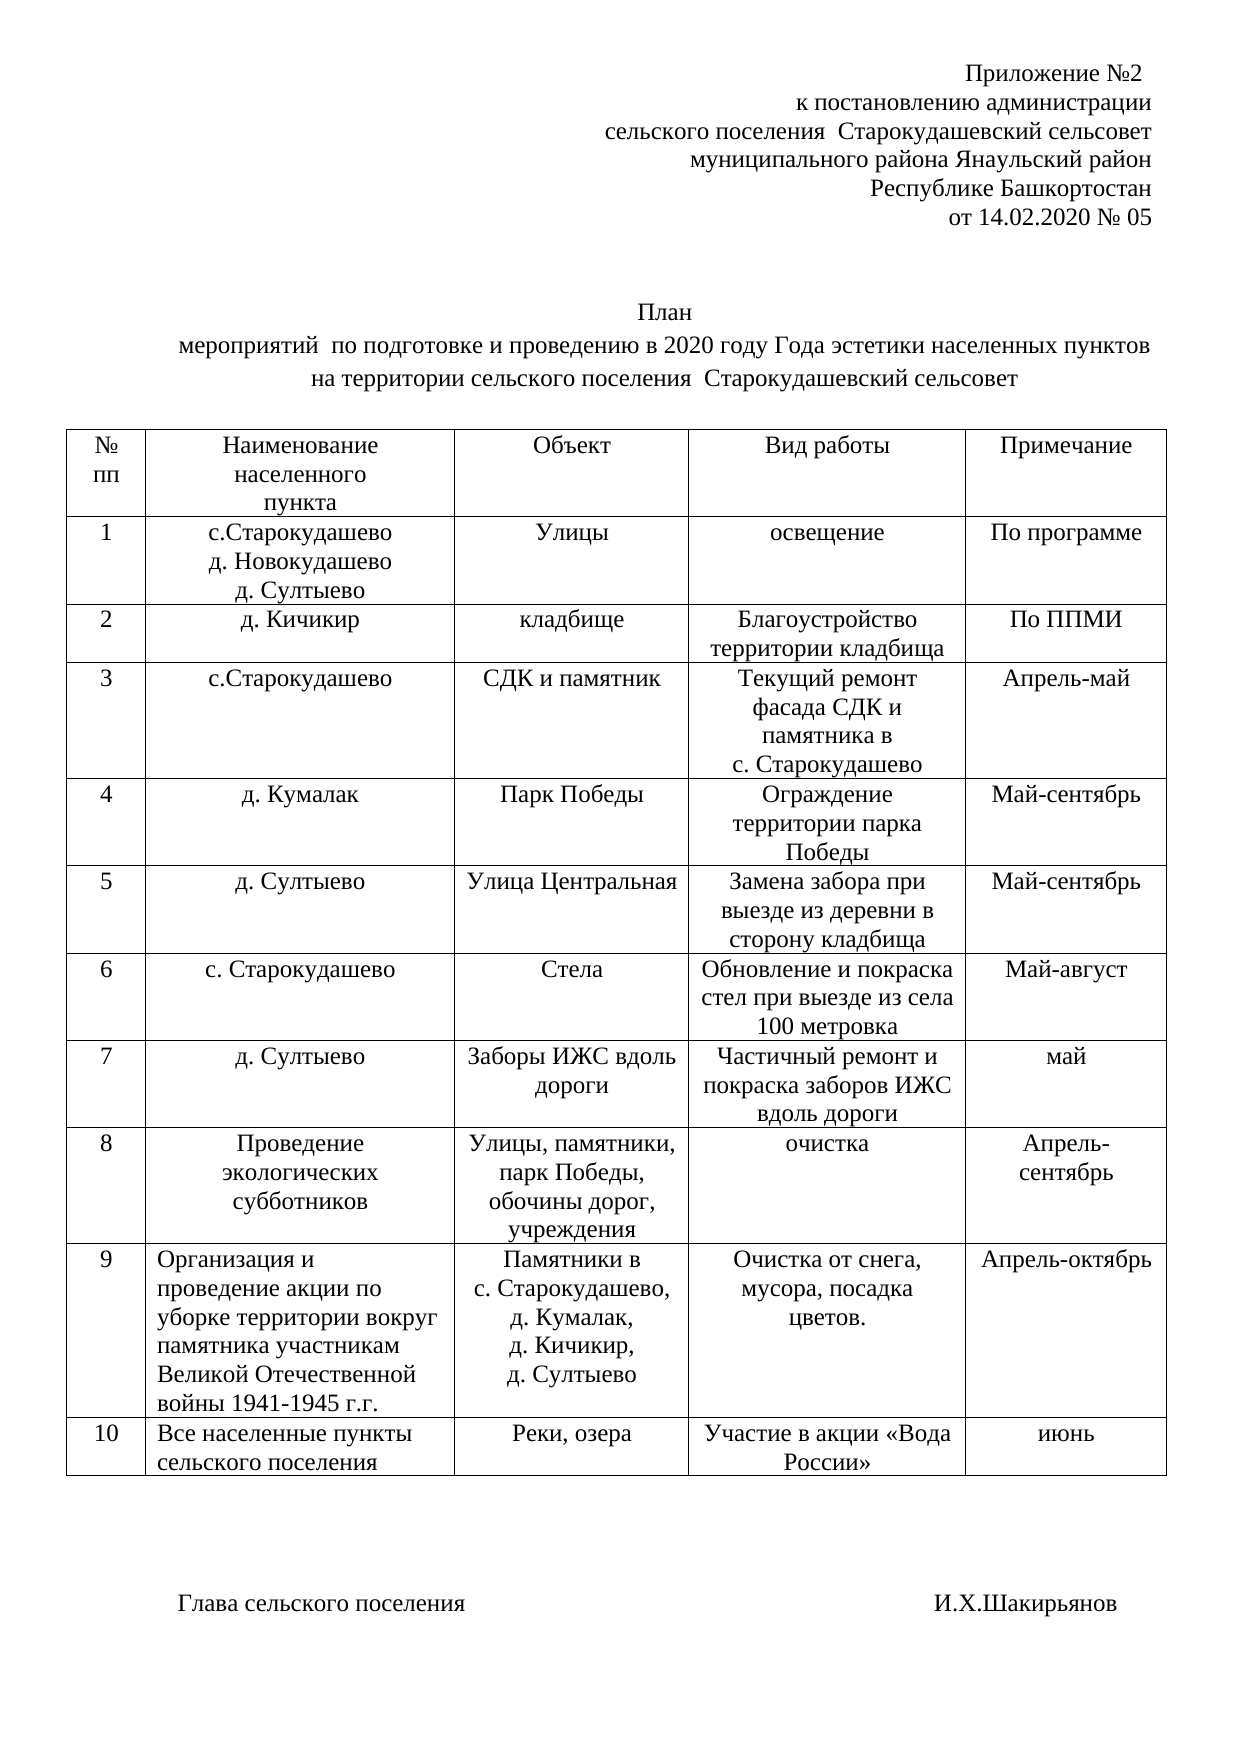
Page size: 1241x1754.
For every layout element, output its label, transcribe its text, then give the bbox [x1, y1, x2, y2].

table_cell Организация и проведение акции по уборке территории вокруг памятника участникам Великой Отечественной войны 1941-1945 г.г. [146, 1244, 454, 1417]
table_cell Заборы ИЖС вдоль дороги [455, 1041, 688, 1127]
table_cell Очистка от снега, мусора, посадка цветов. [689, 1244, 965, 1417]
text муниципального района Янаульский район [177, 144, 1152, 173]
text Глава сельского поселения И.Х.Шакирьянов [177, 1588, 1152, 1617]
table_cell Май-сентябрь [966, 866, 1166, 953]
table_cell с.Старокудашево [146, 663, 454, 778]
table_cell Май-сентябрь [966, 779, 1166, 865]
text к постановлению администрации [177, 87, 1152, 116]
table_header Вид работы [689, 430, 965, 516]
table_cell Замена забора при выезде из деревни в сторону кладбища [689, 866, 965, 953]
table_cell 6 [67, 954, 145, 1040]
table_cell 4 [67, 779, 145, 865]
table_cell Май-август [966, 954, 1166, 1040]
text План [177, 297, 1152, 326]
table_cell Улица Центральная [455, 866, 688, 953]
table_cell 10 [67, 1418, 145, 1475]
table_cell СДК и памятник [455, 663, 688, 778]
table_cell д. Кичикир [146, 605, 454, 662]
text мероприятий по подготовке и проведению в 2020 году Года эстетики населенных пунктов на территории сельского поселения Старокудашевский сельсовет [177, 330, 1152, 392]
table_cell Реки, озера [455, 1418, 688, 1475]
table_cell с. Старокудашево [146, 954, 454, 1040]
table_cell Апрель-май [966, 663, 1166, 778]
table_header Примечание [966, 430, 1166, 516]
table_cell Текущий ремонт фасада СДК и памятника в с. Старокудашево [689, 663, 965, 778]
table_header Наименование населенного пункта [146, 430, 454, 516]
table_cell очистка [689, 1128, 965, 1243]
table_cell По ППМИ [966, 605, 1166, 662]
text сельского поселения Старокудашевский сельсовет [177, 116, 1152, 144]
table_cell кладбище [455, 605, 688, 662]
table_cell Обновление и покраска стел при выезде из села 100 метровка [689, 954, 965, 1040]
table_cell д. Султыево [146, 866, 454, 953]
table_cell Апрель-октябрь [966, 1244, 1166, 1417]
table_cell 5 [67, 866, 145, 953]
text Республике Башкортостан [177, 173, 1152, 202]
table_cell 3 [67, 663, 145, 778]
table_cell Проведение экологических субботников [146, 1128, 454, 1243]
table_cell Апрель-сентябрь [966, 1128, 1166, 1243]
table_cell Участие в акции «Вода России» [689, 1418, 965, 1475]
table_cell 8 [67, 1128, 145, 1243]
table_cell Улицы [455, 517, 688, 603]
table_cell 1 [67, 517, 145, 603]
text Приложение №2 [177, 58, 1152, 87]
table_cell Благоустройство территории кладбища [689, 605, 965, 662]
table_cell Парк Победы [455, 779, 688, 865]
table_cell 9 [67, 1244, 145, 1417]
table_cell Памятники в с. Старокудашево, д. Кумалак, д. Кичикир, д. Султыево [455, 1244, 688, 1417]
table_cell 2 [67, 605, 145, 662]
table_cell июнь [966, 1418, 1166, 1475]
table_cell 7 [67, 1041, 145, 1127]
table_cell д. Кумалак [146, 779, 454, 865]
table_cell Ограждение территории парка Победы [689, 779, 965, 865]
table_cell По программе [966, 517, 1166, 603]
table_cell май [966, 1041, 1166, 1127]
table_header № пп [67, 430, 145, 516]
table_cell освещение [689, 517, 965, 603]
table_header Объект [455, 430, 688, 516]
table_cell Все населенные пункты сельского поселения [146, 1418, 454, 1475]
table_cell д. Султыево [146, 1041, 454, 1127]
table_cell Улицы, памятники, парк Победы, обочины дорог, учреждения [455, 1128, 688, 1243]
text от 14.02.2020 № 05 [177, 202, 1152, 231]
table_cell Стела [455, 954, 688, 1040]
table_cell с.Старокудашево д. Новокудашево д. Султыево [146, 517, 454, 603]
table_cell Частичный ремонт и покраска заборов ИЖС вдоль дороги [689, 1041, 965, 1127]
